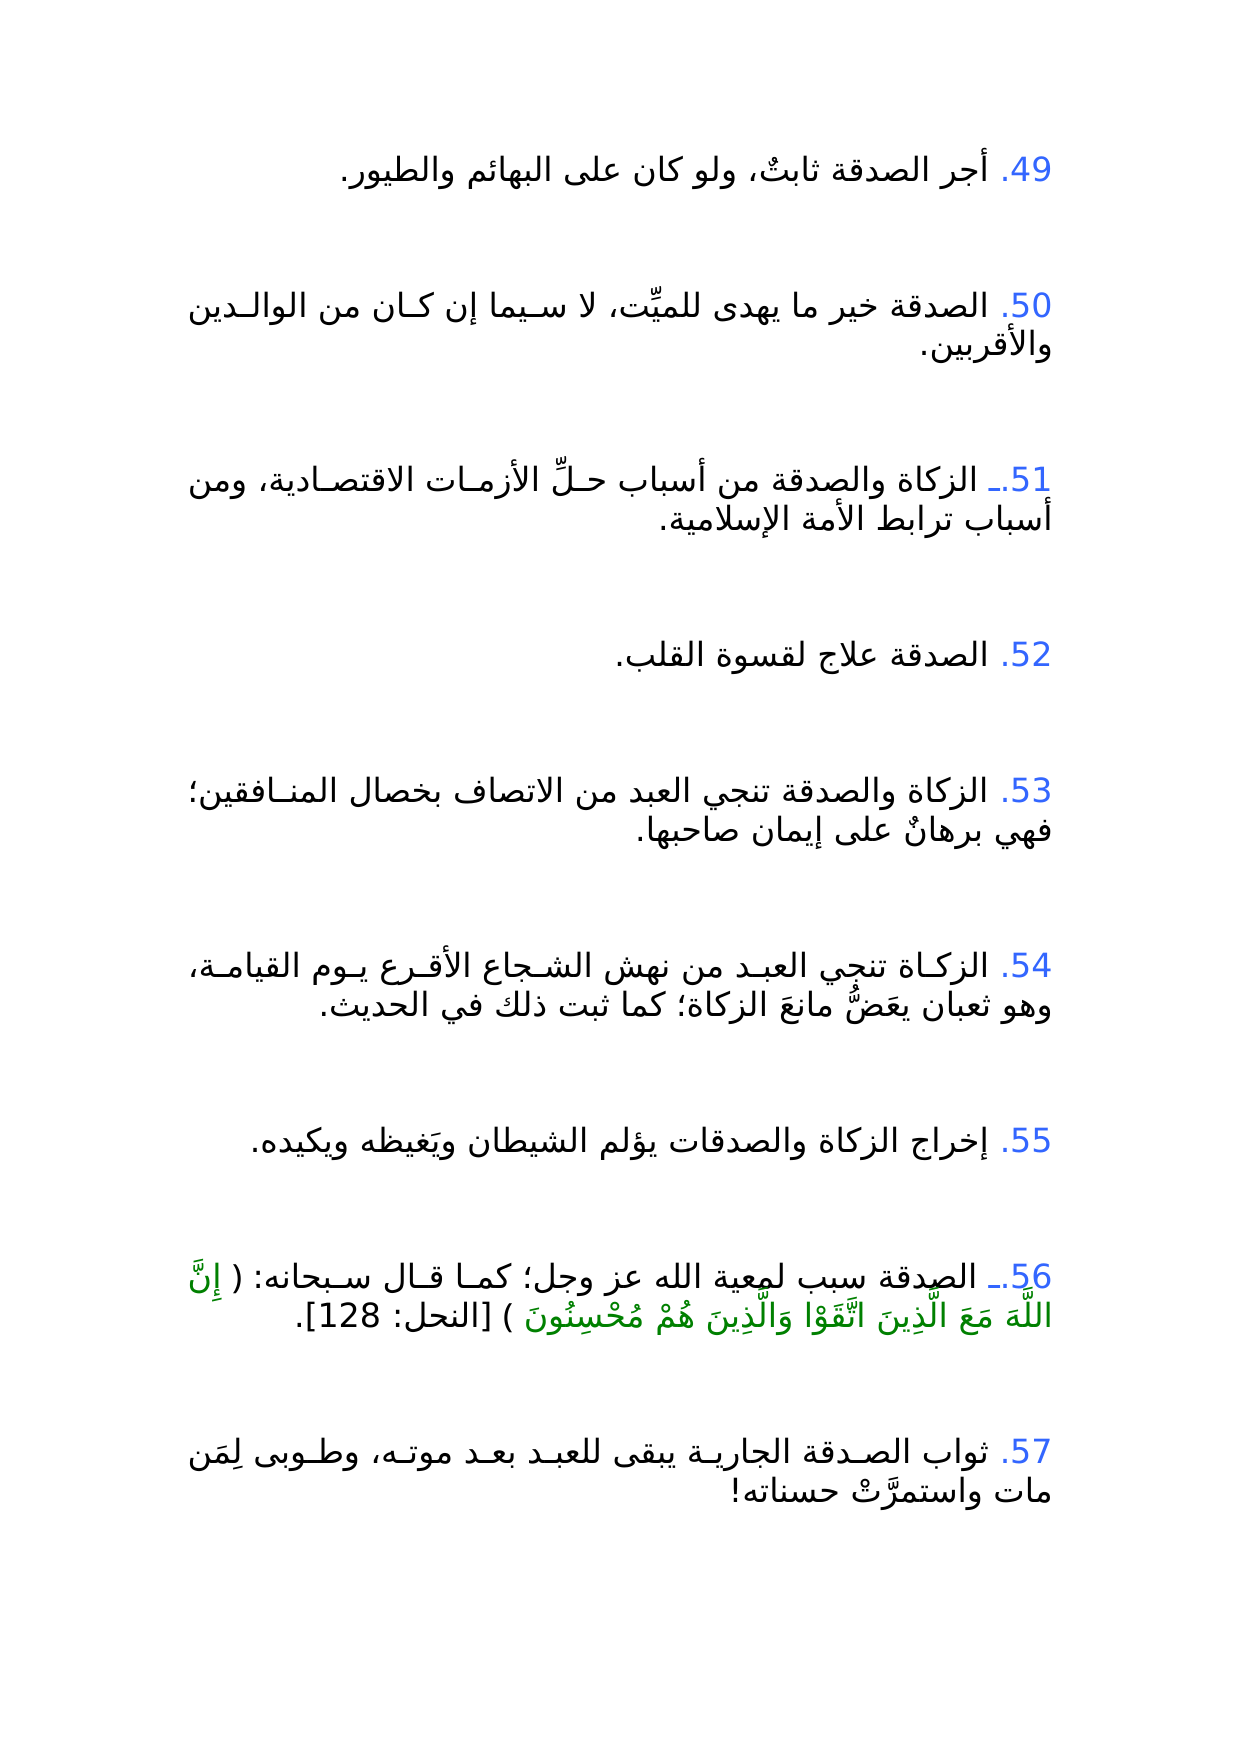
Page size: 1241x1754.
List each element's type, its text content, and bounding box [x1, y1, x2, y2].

text 50. الصدقة خير ما يهدى للميِّت، لا سيما إن كان من الوالدين والأقربين. [187, 286, 1053, 364]
text 57. ثواب الصدقة الجارية يبقى للعبد بعد موته، وطوبى لِمَن مات واستمرَّتْ حسناته! [187, 1433, 1053, 1511]
text 53. الزكاة والصدقة تنجي العبد من الاتصاف بخصال المنافقين؛ فهي برهانٌ على إيمان صاحبها. [187, 772, 1053, 849]
text 51. الزكاة والصدقة من أسباب حلِّ الأزمات الاقتصادية، ومن أسباب ترابط الأمة الإسلامية. [187, 461, 1053, 539]
text 52. الصدقة علاج لقسوة القلب. [187, 636, 1053, 675]
text 54. الزكاة تنجي العبد من نهش الشجاع الأقرع يوم القيامة، وهو ثعبان يعَضُّ مانعَ الزكاة؛ كما ثبت ذلك في الحديث. [187, 947, 1053, 1024]
text 55. إخراج الزكاة والصدقات يؤلم الشيطان ويَغيظه ويكيده. [187, 1122, 1053, 1161]
text 56. الصدقة سبب لمعية الله عز وجل؛ كما قال سبحانه: ﴿ إِنَّ اللَّهَ مَعَ الَّذِينَ اتَّقَوْا وَالَّذِينَ هُمْ مُحْسِنُونَ ﴾ [النحل: 128]. [187, 1258, 1053, 1336]
text 49. أجر الصدقة ثابتٌ، ولو كان على البهائم والطيور. [187, 150, 1053, 189]
